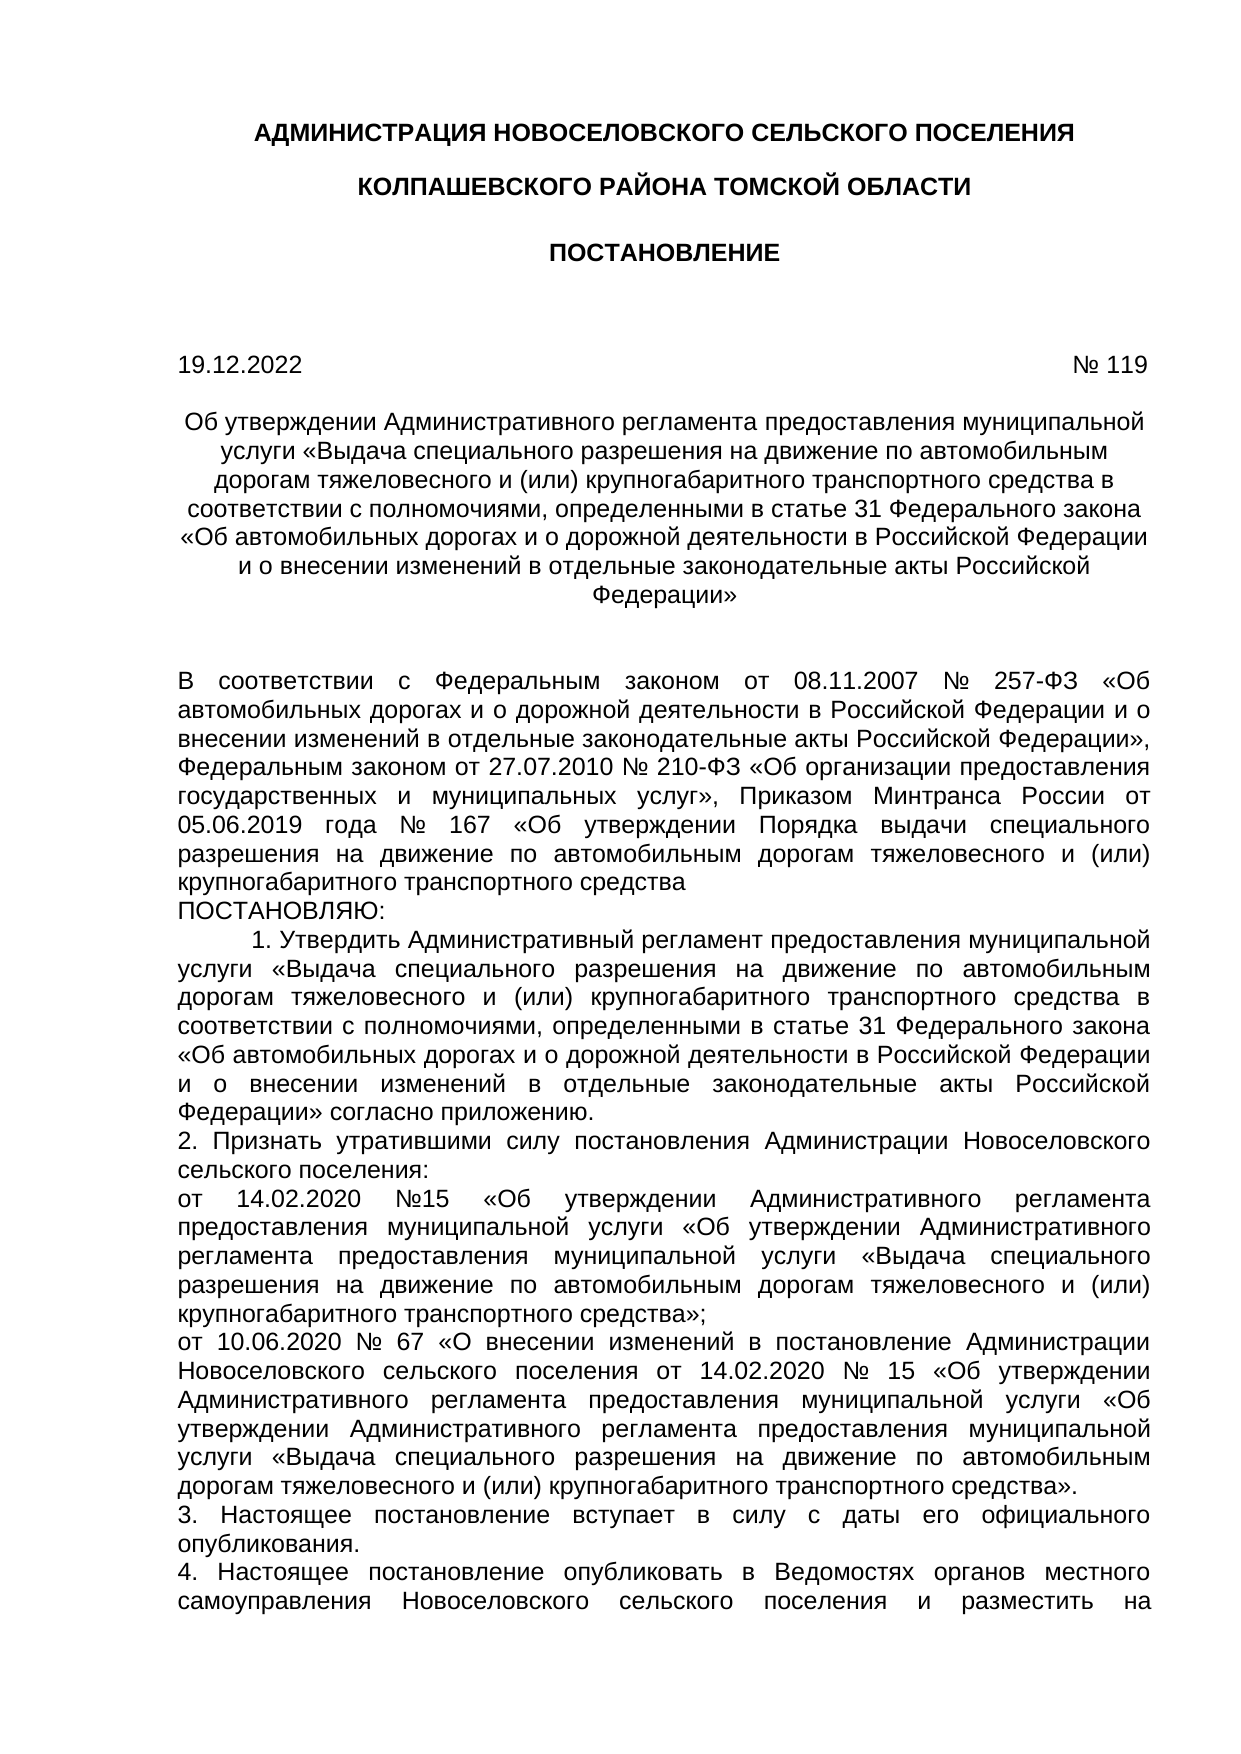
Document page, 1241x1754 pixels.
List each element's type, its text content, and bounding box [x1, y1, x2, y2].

text 2. Признать утратившими силу постановления Администрации Новоселовского сельского поселения: [177, 1126, 1152, 1183]
text В соответствии с Федеральным законом от 08.11.2007 № 257-ФЗ «Об автомобильных дорогах и о дорожной деятельности в Российской Федерации и о внесении изменений в отдельные законодательные акты Российской Федерации», Федеральным законом от 27.07.2010 № 210-ФЗ «Об организации предоставления государственных и муниципальных услуг», Приказом Минтранса России от 05.06.2019 года № 167 «Об утверждении Порядка выдачи специального разрешения на движение по автомобильным дорогам тяжеловесного и (или) крупногабаритного транспортного средства [177, 666, 1152, 896]
text ПОСТАНОВЛЕНИЕ [177, 238, 1152, 267]
text КОЛПАШЕВСКОГО РАЙОНА ТОМСКОЙ ОБЛАСТИ [177, 172, 1152, 201]
text Об утверждении Административного регламента предоставления муниципальной услуги «Выдача специального разрешения на движение по автомобильным дорогам тяжеловесного и (или) крупногабаритного транспортного средства в соответствии с полномочиями, определенными в статье 31 Федерального закона «Об автомобильных дорогах и о дорожной деятельности в Российской Федерации и о внесении изменений в отдельные законодательные акты Российской Федерации» [177, 407, 1152, 608]
text 19.12.2022 № 119 [177, 350, 1152, 378]
text 1. Утвердить Административный регламент предоставления муниципальной услуги «Выдача специального разрешения на движение по автомобильным дорогам тяжеловесного и (или) крупногабаритного транспортного средства в соответствии с полномочиями, определенными в статье 31 Федерального закона «Об автомобильных дорогах и о дорожной деятельности в Российской Федерации и о внесении изменений в отдельные законодательные акты Российской Федерации» согласно приложению. [177, 925, 1152, 1126]
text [177, 1557, 1152, 1615]
text АДМИНИСТРАЦИЯ НОВОСЕЛОВСКОГО СЕЛЬСКОГО ПОСЕЛЕНИЯ [177, 118, 1152, 147]
text ПОСТАНОВЛЯЮ: [177, 896, 1152, 925]
text от 10.06.2020 № 67 «О внесении изменений в постановление Администрации Новоселовского сельского поселения от 14.02.2020 № 15 «Об утверждении Административного регламента предоставления муниципальной услуги «Об утверждении Административного регламента предоставления муниципальной услуги «Выдача специального разрешения на движение по автомобильным дорогам тяжеловесного и (или) крупногабаритного транспортного средства». [177, 1327, 1152, 1500]
text от 14.02.2020 №15 «Об утверждении Административного регламента предоставления муниципальной услуги «Об утверждении Административного регламента предоставления муниципальной услуги «Выдача специального разрешения на движение по автомобильным дорогам тяжеловесного и (или) крупногабаритного транспортного средства»; [177, 1183, 1152, 1327]
text 3. Настоящее постановление вступает в силу с даты его официального опубликования. [177, 1500, 1152, 1557]
